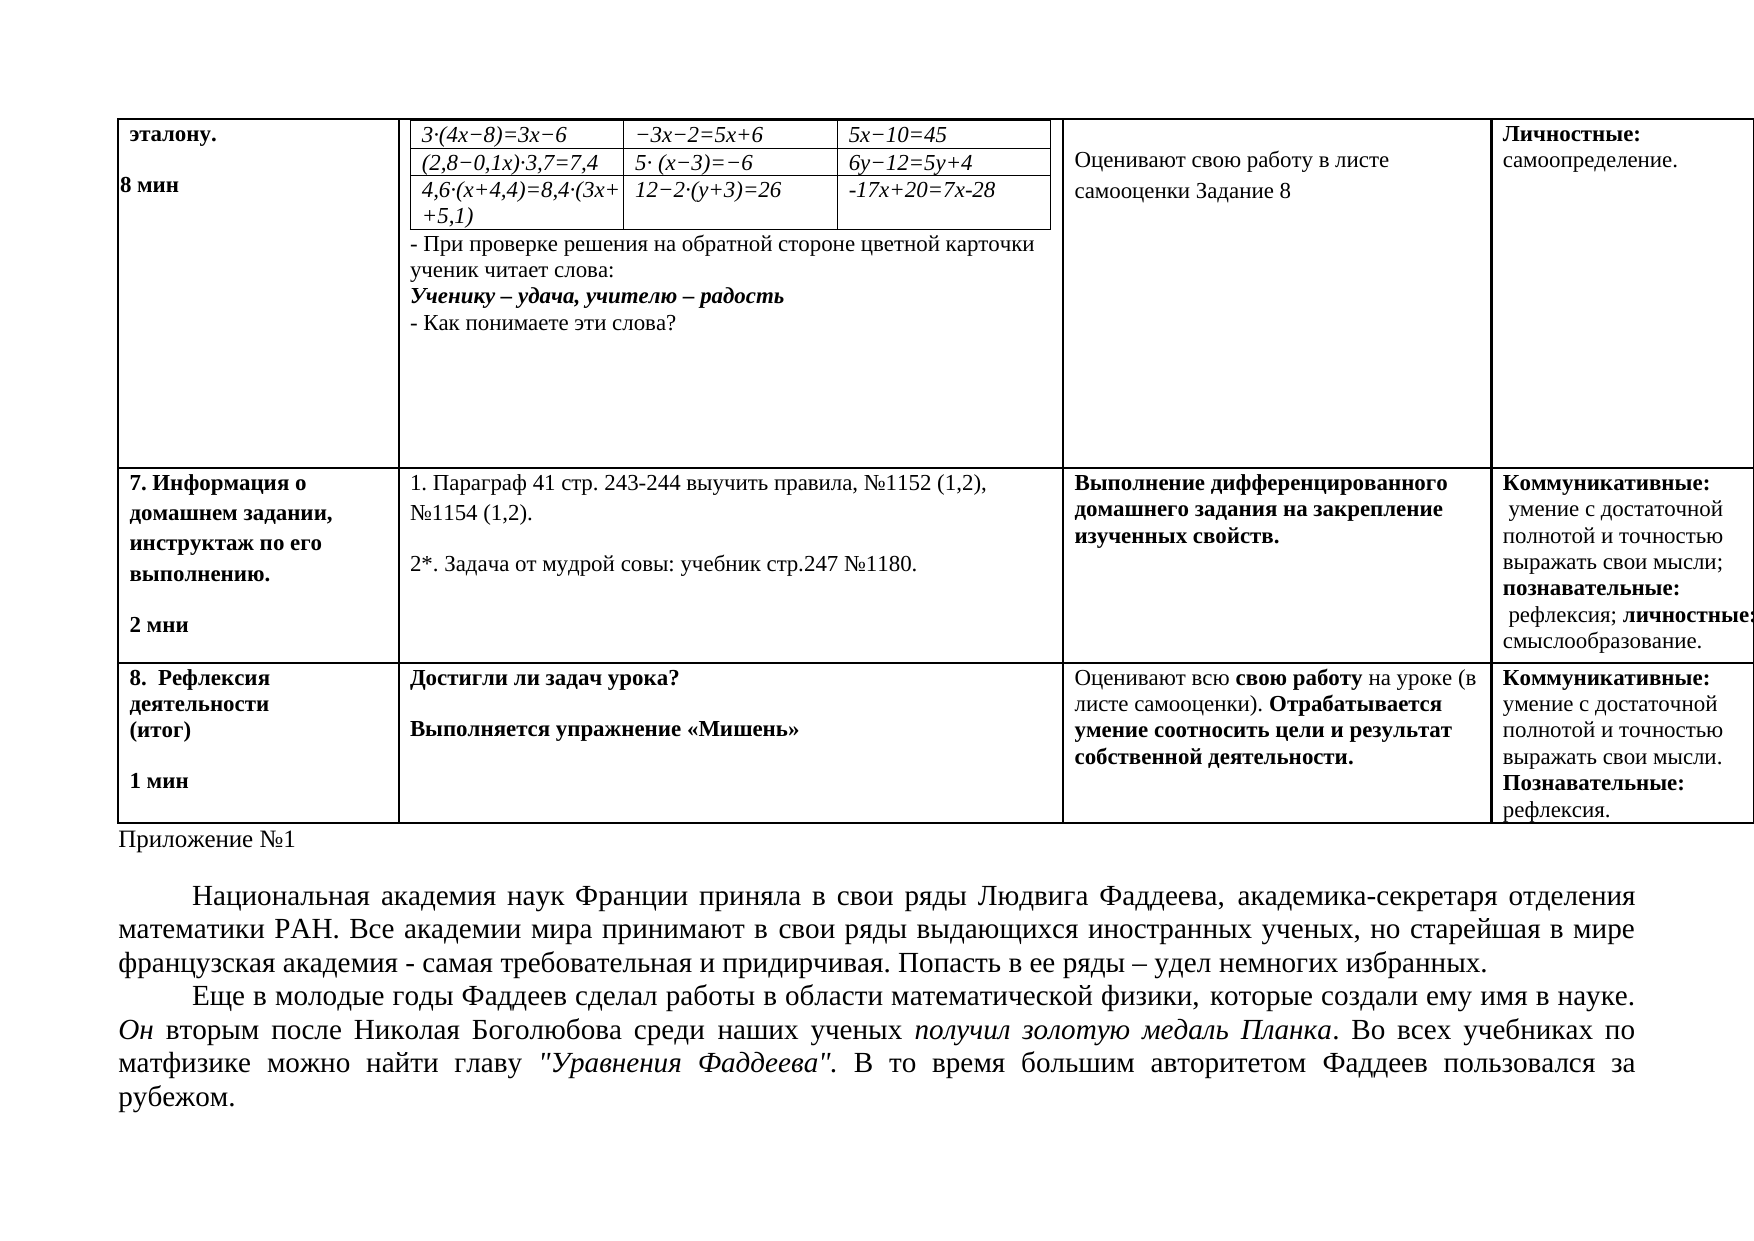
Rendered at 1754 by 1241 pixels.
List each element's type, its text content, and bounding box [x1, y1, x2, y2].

table_cell Коммуникативные: умение с достаточной полнотой и точностью выражать свои мысли. Познавательные: рефлексия. [1493, 664, 1753, 822]
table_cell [1064, 120, 1490, 467]
table_cell Достигли ли задач урока? Выполняется упражнение «Мишень» [400, 664, 1062, 822]
text Приложение №1 [118, 824, 1636, 853]
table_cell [119, 120, 398, 467]
table_cell Выполнение дифференцированного домашнего задания на закрепление изученных свойств. [1064, 469, 1490, 662]
table_cell 1. Параграф 41 стр. 243-244 выучить правила, №1152 (1,2), №1154 (1,2). 2*. Задача от мудрой совы: учебник стр.247 №1180. [400, 469, 1062, 662]
text Национальная академия наук Франции приняла в свои ряды Людвига Фаддеева, академика-секретаря отделения математики РАН. Все академии мира принимают в свои ряды выдающихся иностранных ученых, но старейшая в мире французская академия - самая требовательная и придирчивая. Попасть в ее ряды – удел немногих избранных. [118, 878, 1636, 978]
text Еще в молодые годы Фаддеев сделал работы в области математической физики, которые создали ему имя в науке. Он вторым после Николая Боголюбова среди наших ученых получил золотую медаль Планка. Во всех учебниках по матфизике можно найти главу "Уравнения Фаддеева". В то время большим авторитетом Фаддеев пользовался за рубежом. [118, 978, 1636, 1113]
table_cell 8. Рефлексия деятельности (итог) 1 мин [119, 664, 398, 822]
table_cell Коммуникативные: умение с достаточной полнотой и точностью выражать свои мысли; познавательные: рефлексия; личностные: смыслообразование. [1493, 469, 1753, 662]
table_cell 7. Информация о домашнем задании, инструктаж по его выполнению. 2 мни [119, 469, 398, 662]
table_cell Оценивают всю свою работу на уроке (в листе самооценки). Отрабатывается умение соотносить цели и результат собственной деятельности. [1064, 664, 1490, 822]
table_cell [1493, 120, 1753, 467]
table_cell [400, 120, 1062, 467]
